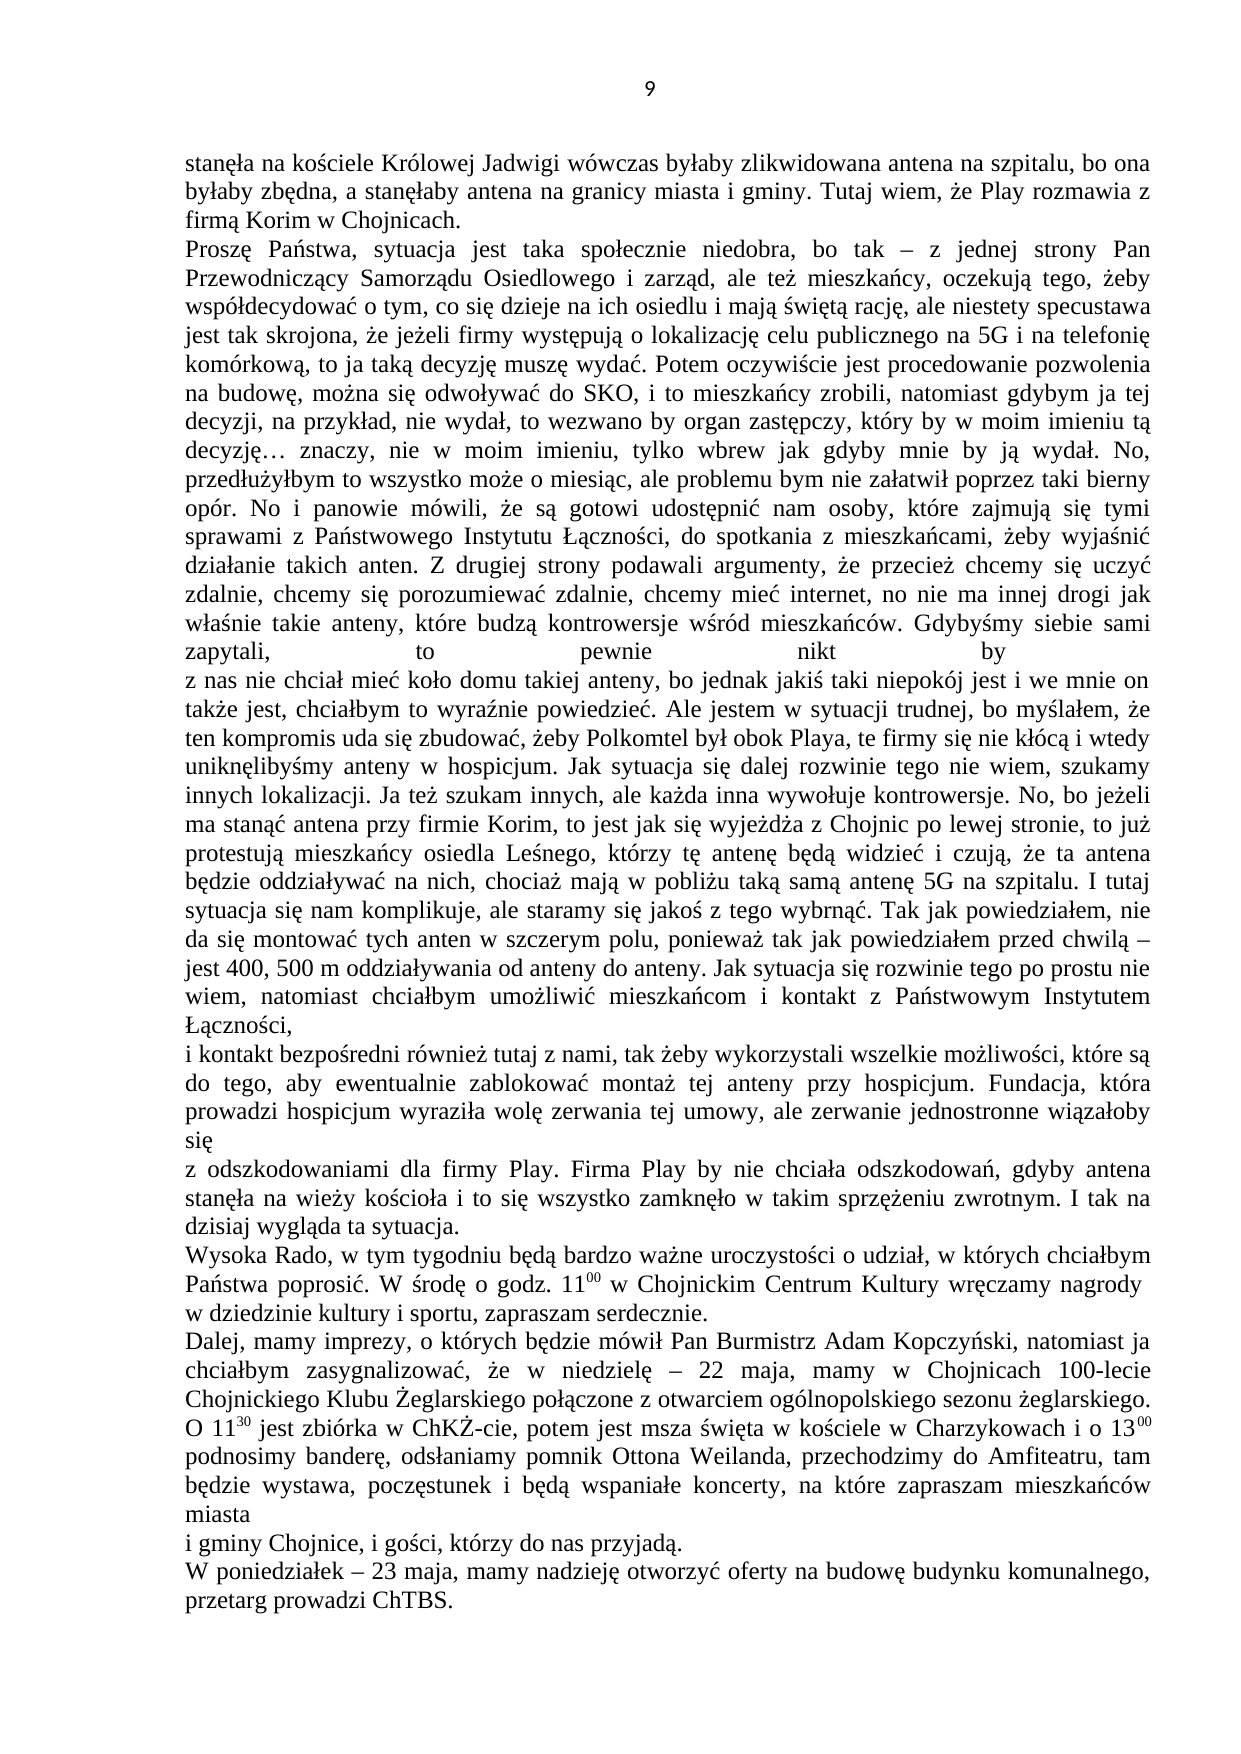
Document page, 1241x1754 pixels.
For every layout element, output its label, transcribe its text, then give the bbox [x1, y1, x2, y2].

text W poniedziałek – 23 maja, mamy nadzieję otworzyć oferty na budowę budynku komunalnego, przetarg prowadzi ChTBS. [185, 1556, 1152, 1614]
text Wysoka Rado, w tym tygodniu będą bardzo ważne uroczystości o udział, w których chciałbym Państwa poprosić. W środę o godz. 1100 w Chojnickim Centrum Kultury wręczamy nagrody w dziedzinie kultury i sportu, zapraszam serdecznie. [185, 1240, 1152, 1326]
text Dalej, mamy imprezy, o których będzie mówił Pan Burmistrz Adam Kopczyński, natomiast ja chciałbym zasygnalizować, że w niedzielę – 22 maja, mamy w Chojnicach 100-lecie Chojnickiego Klubu Żeglarskiego połączone z otwarciem ogólnopolskiego sezonu żeglarskiego. O 1130 jest zbiórka w ChKŻ-cie, potem jest msza święta w kościele w Charzykowach i o 1300 podnosimy banderę, odsłaniamy pomnik Ottona Weilanda, przechodzimy do Amfiteatru, tam będzie wystawa, poczęstunek i będą wspaniałe koncerty, na które zapraszam mieszkańców miasta i gminy Chojnice, i gości, którzy do nas przyjadą. [185, 1326, 1152, 1556]
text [185, 148, 1152, 234]
text Proszę Państwa, sytuacja jest taka społecznie niedobra, bo tak – z jednej strony Pan Przewodniczący Samorządu Osiedlowego i zarząd, ale też mieszkańcy, oczekują tego, żeby współdecydować o tym, co się dzieje na ich osiedlu i mają świętą rację, ale niestety specustawa jest tak skrojona, że jeżeli firmy występują o lokalizację celu publicznego na 5G i na telefonię komórkową, to ja taką decyzję muszę wydać. Potem oczywiście jest procedowanie pozwolenia na budowę, można się odwoływać do SKO, i to mieszkańcy zrobili, natomiast gdybym ja tej decyzji, na przykład, nie wydał, to wezwano by organ zastępczy, który by w moim imieniu tą decyzję… znaczy, nie w moim imieniu, tylko wbrew jak gdyby mnie by ją wydał. No, przedłużyłbym to wszystko może o miesiąc, ale problemu bym nie załatwił poprzez taki bierny opór. No i panowie mówili, że są gotowi udostępnić nam osoby, które zajmują się tymi sprawami z Państwowego Instytutu Łączności, do spotkania z mieszkańcami, żeby wyjaśnić działanie takich anten. Z drugiej strony podawali argumenty, że przecież chcemy się uczyć zdalnie, chcemy się porozumiewać zdalnie, chcemy mieć internet, no nie ma innej drogi jak właśnie takie anteny, które budzą kontrowersje wśród mieszkańców. Gdybyśmy siebie sami zapytali, to pewnie nikt by z nas nie chciał mieć koło domu takiej anteny, bo jednak jakiś taki niepokój jest i we mnie on także jest, chciałbym to wyraźnie powiedzieć. Ale jestem w sytuacji trudnej, bo myślałem, że ten kompromis uda się zbudować, żeby Polkomtel był obok Playa, te firmy się nie kłócą i wtedy uniknęlibyśmy anteny w hospicjum. Jak sytuacja się dalej rozwinie tego nie wiem, szukamy innych lokalizacji. Ja też szukam innych, ale każda inna wywołuje kontrowersje. No, bo jeżeli ma stanąć antena przy firmie Korim, to jest jak się wyjeżdża z Chojnic po lewej stronie, to już protestują mieszkańcy osiedla Leśnego, którzy tę antenę będą widzieć i czują, że ta antena będzie oddziaływać na nich, chociaż mają w pobliżu taką samą antenę 5G na szpitalu. I tutaj sytuacja się nam komplikuje, ale staramy się jakoś z tego wybrnąć. Tak jak powiedziałem, nie da się montować tych anten w szczerym polu, ponieważ tak jak powiedziałem przed chwilą – jest 400, 500 m oddziaływania od anteny do anteny. Jak sytuacja się rozwinie tego po prostu nie wiem, natomiast chciałbym umożliwić mieszkańcom i kontakt z Państwowym Instytutem Łączności, i kontakt bezpośredni również tutaj z nami, tak żeby wykorzystali wszelkie możliwości, które są do tego, aby ewentualnie zablokować montaż tej anteny przy hospicjum. Fundacja, która prowadzi hospicjum wyraziła wolę zerwania tej umowy, ale zerwanie jednostronne wiązałoby się z odszkodowaniami dla firmy Play. Firma Play by nie chciała odszkodowań, gdyby antena stanęła na wieży kościoła i to się wszystko zamknęło w takim sprzężeniu zwrotnym. I tak na dzisiaj wygląda ta sytuacja. [185, 234, 1152, 1240]
